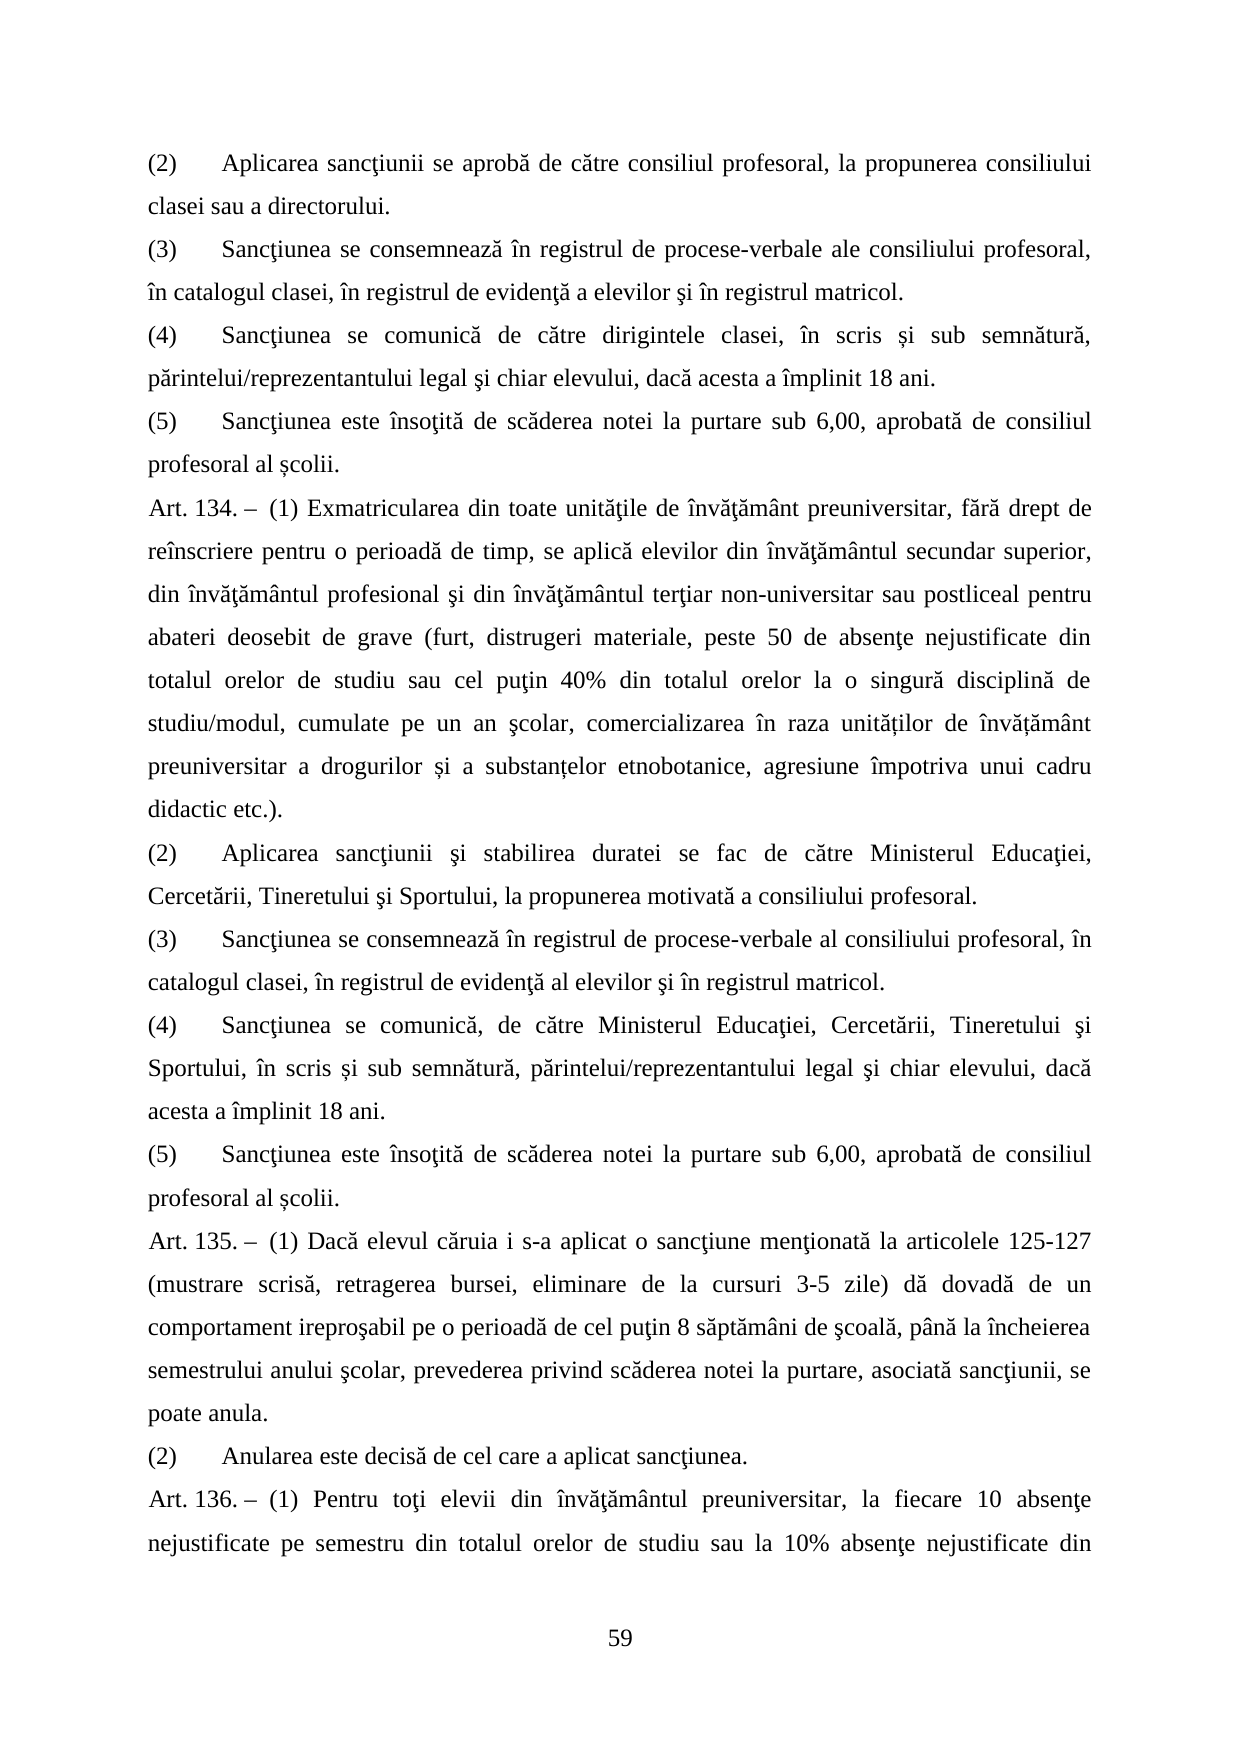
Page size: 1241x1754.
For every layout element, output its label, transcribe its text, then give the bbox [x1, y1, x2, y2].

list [148, 1484, 1092, 1556]
list Sancţiunea este însoţită de scăderea notei la purtare sub 6,00, aprobată de consiliul profesoral al școlii. [148, 406, 1092, 478]
list (1) Exmatricularea din toate unităţile de învăţământ preuniversitar, fără drept de reînscriere pentru o perioadă de timp, se aplică elevilor din învăţământul secundar superior, din învăţământul profesional şi din învăţământul terţiar non-universitar sau postliceal pentru abateri deosebit de grave (furt, distrugeri materiale, peste 50 de absenţe nejustificate din totalul orelor de studiu sau cel puţin 40% din totalul orelor la o singură disciplină de studiu/modul, cumulate pe un an şcolar, comercializarea în raza unităților de învățământ preuniversitar a drogurilor și a substanțelor etnobotanice, agresiune împotriva unui cadru didactic etc.). [148, 493, 1092, 823]
list Sancţiunea se comunică de către dirigintele clasei, în scris și sub semnătură, părintelui/reprezentantului legal şi chiar elevului, dacă acesta a împlinit 18 ani. [148, 320, 1092, 392]
list Sancţiunea se comunică, de către Ministerul Educaţiei, Cercetării, Tineretului şi Sportului, în scris și sub semnătură, părintelui/reprezentantului legal şi chiar elevului, dacă acesta a împlinit 18 ani. [148, 1010, 1092, 1125]
list Anularea este decisă de cel care a aplicat sancţiunea. [148, 1441, 1092, 1470]
list Aplicarea sancţiunii şi stabilirea duratei se fac de către Ministerul Educaţiei, Cercetării, Tineretului şi Sportului, la propunerea motivată a consiliului profesoral. [148, 838, 1092, 909]
list Sancţiunea se consemnează în registrul de procese-verbale ale consiliului profesoral, în catalogul clasei, în registrul de evidenţă a elevilor şi în registrul matricol. [148, 234, 1092, 306]
list (1) Dacă elevul căruia i s-a aplicat o sancţiune menţionată la articolele 125-127 (mustrare scrisă, retragerea bursei, eliminare de la cursuri 3-5 zile) dă dovadă de un comportament ireproşabil pe o perioadă de cel puţin 8 săptămâni de şcoală, până la încheierea semestrului anului şcolar, prevederea privind scăderea notei la purtare, asociată sancţiunii, se poate anula. [148, 1226, 1092, 1427]
list Aplicarea sancţiunii se aprobă de către consiliul profesoral, la propunerea consiliului clasei sau a directorului. [148, 148, 1092, 219]
list Sancţiunea este însoţită de scăderea notei la purtare sub 6,00, aprobată de consiliul profesoral al școlii. [148, 1139, 1092, 1211]
list Sancţiunea se consemnează în registrul de procese-verbale al consiliului profesoral, în catalogul clasei, în registrul de evidenţă al elevilor şi în registrul matricol. [148, 924, 1092, 996]
